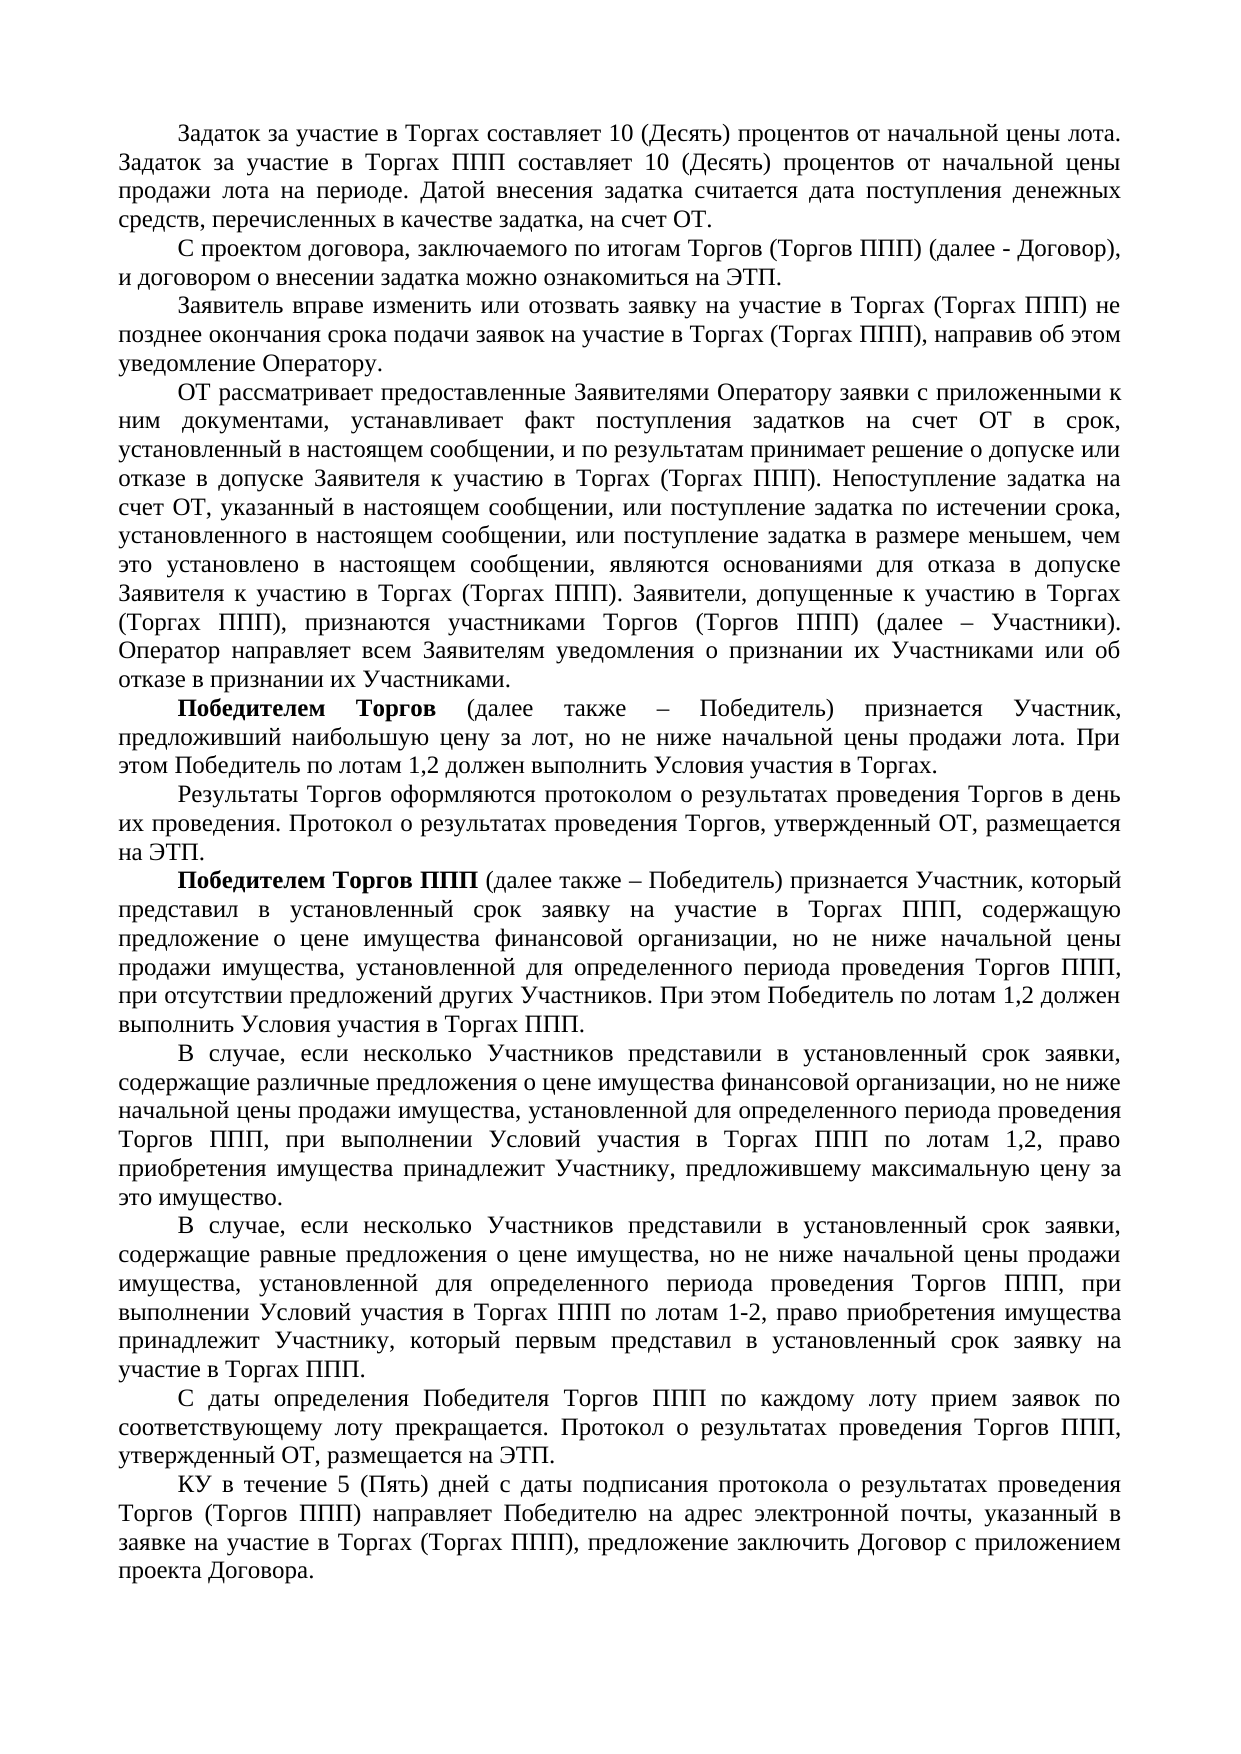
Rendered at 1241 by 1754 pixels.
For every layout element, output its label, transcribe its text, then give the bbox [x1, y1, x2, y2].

text Победителем Торгов (далее также – Победитель) признается Участник, предложивший наибольшую цену за лот, но не ниже начальной цены продажи лота. При этом Победитель по лотам 1,2 должен выполнить Условия участия в Торгах. [118, 693, 1122, 779]
text В случае, если несколько Участников представили в установленный срок заявки, содержащие различные предложения о цене имущества финансовой организации, но не ниже начальной цены продажи имущества, установленной для определенного периода проведения Торгов ППП, при выполнении Условий участия в Торгах ППП по лотам 1,2, право приобретения имущества принадлежит Участнику, предложившему максимальную цену за это имущество. [118, 1038, 1122, 1211]
text КУ в течение 5 (Пять) дней с даты подписания протокола о результатах проведения Торгов (Торгов ППП) направляет Победителю на адрес электронной почты, указанный в заявке на участие в Торгах (Торгах ППП), предложение заключить Договор с приложением проекта Договора. [118, 1469, 1122, 1584]
text ОТ рассматривает предоставленные Заявителями Оператору заявки с приложенными к ним документами, устанавливает факт поступления задатков на счет ОТ в срок, установленный в настоящем сообщении, и по результатам принимает решение о допуске или отказе в допуске Заявителя к участию в Торгах (Торгах ППП). Непоступление задатка на счет ОТ, указанный в настоящем сообщении, или поступление задатка по истечении срока, установленного в настоящем сообщении, или поступление задатка в размере меньшем, чем это установлено в настоящем сообщении, являются основаниями для отказа в допуске Заявителя к участию в Торгах (Торгах ППП). Заявители, допущенные к участию в Торгах (Торгах ППП), признаются участниками Торгов (Торгов ППП) (далее – Участники). Оператор направляет всем Заявителям уведомления о признании их Участниками или об отказе в признании их Участниками. [118, 377, 1122, 693]
text Победителем Торгов ППП (далее также – Победитель) признается Участник, который представил в установленный срок заявку на участие в Торгах ППП, содержащую предложение о цене имущества финансовой организации, но не ниже начальной цены продажи имущества, установленной для определенного периода проведения Торгов ППП, при отсутствии предложений других Участников. При этом Победитель по лотам 1,2 должен выполнить Условия участия в Торгах ППП. [118, 866, 1122, 1038]
text Заявитель вправе изменить или отозвать заявку на участие в Торгах (Торгах ППП) не позднее окончания срока подачи заявок на участие в Торгах (Торгах ППП), направив об этом уведомление Оператору. [118, 291, 1122, 377]
text Задаток за участие в Торгах составляет 10 (Десять) процентов от начальной цены лота. Задаток за участие в Торгах ППП составляет 10 (Десять) процентов от начальной цены продажи лота на периоде. Датой внесения задатка считается дата поступления денежных средств, перечисленных в качестве задатка, на счет ОТ. [118, 118, 1122, 233]
text В случае, если несколько Участников представили в установленный срок заявки, содержащие равные предложения о цене имущества, но не ниже начальной цены продажи имущества, установленной для определенного периода проведения Торгов ППП, при выполнении Условий участия в Торгах ППП по лотам 1-2, право приобретения имущества принадлежит Участнику, который первым представил в установленный срок заявку на участие в Торгах ППП. [118, 1211, 1122, 1383]
text Результаты Торгов оформляются протоколом о результатах проведения Торгов в день их проведения. Протокол о результатах проведения Торгов, утвержденный ОТ, размещается на ЭТП. [118, 779, 1122, 866]
text С проектом договора, заключаемого по итогам Торгов (Торгов ППП) (далее - Договор), и договором о внесении задатка можно ознакомиться на ЭТП. [118, 233, 1122, 291]
text С даты определения Победителя Торгов ППП по каждому лоту прием заявок по соответствующему лоту прекращается. Протокол о результатах проведения Торгов ППП, утвержденный ОТ, размещается на ЭТП. [118, 1383, 1122, 1469]
